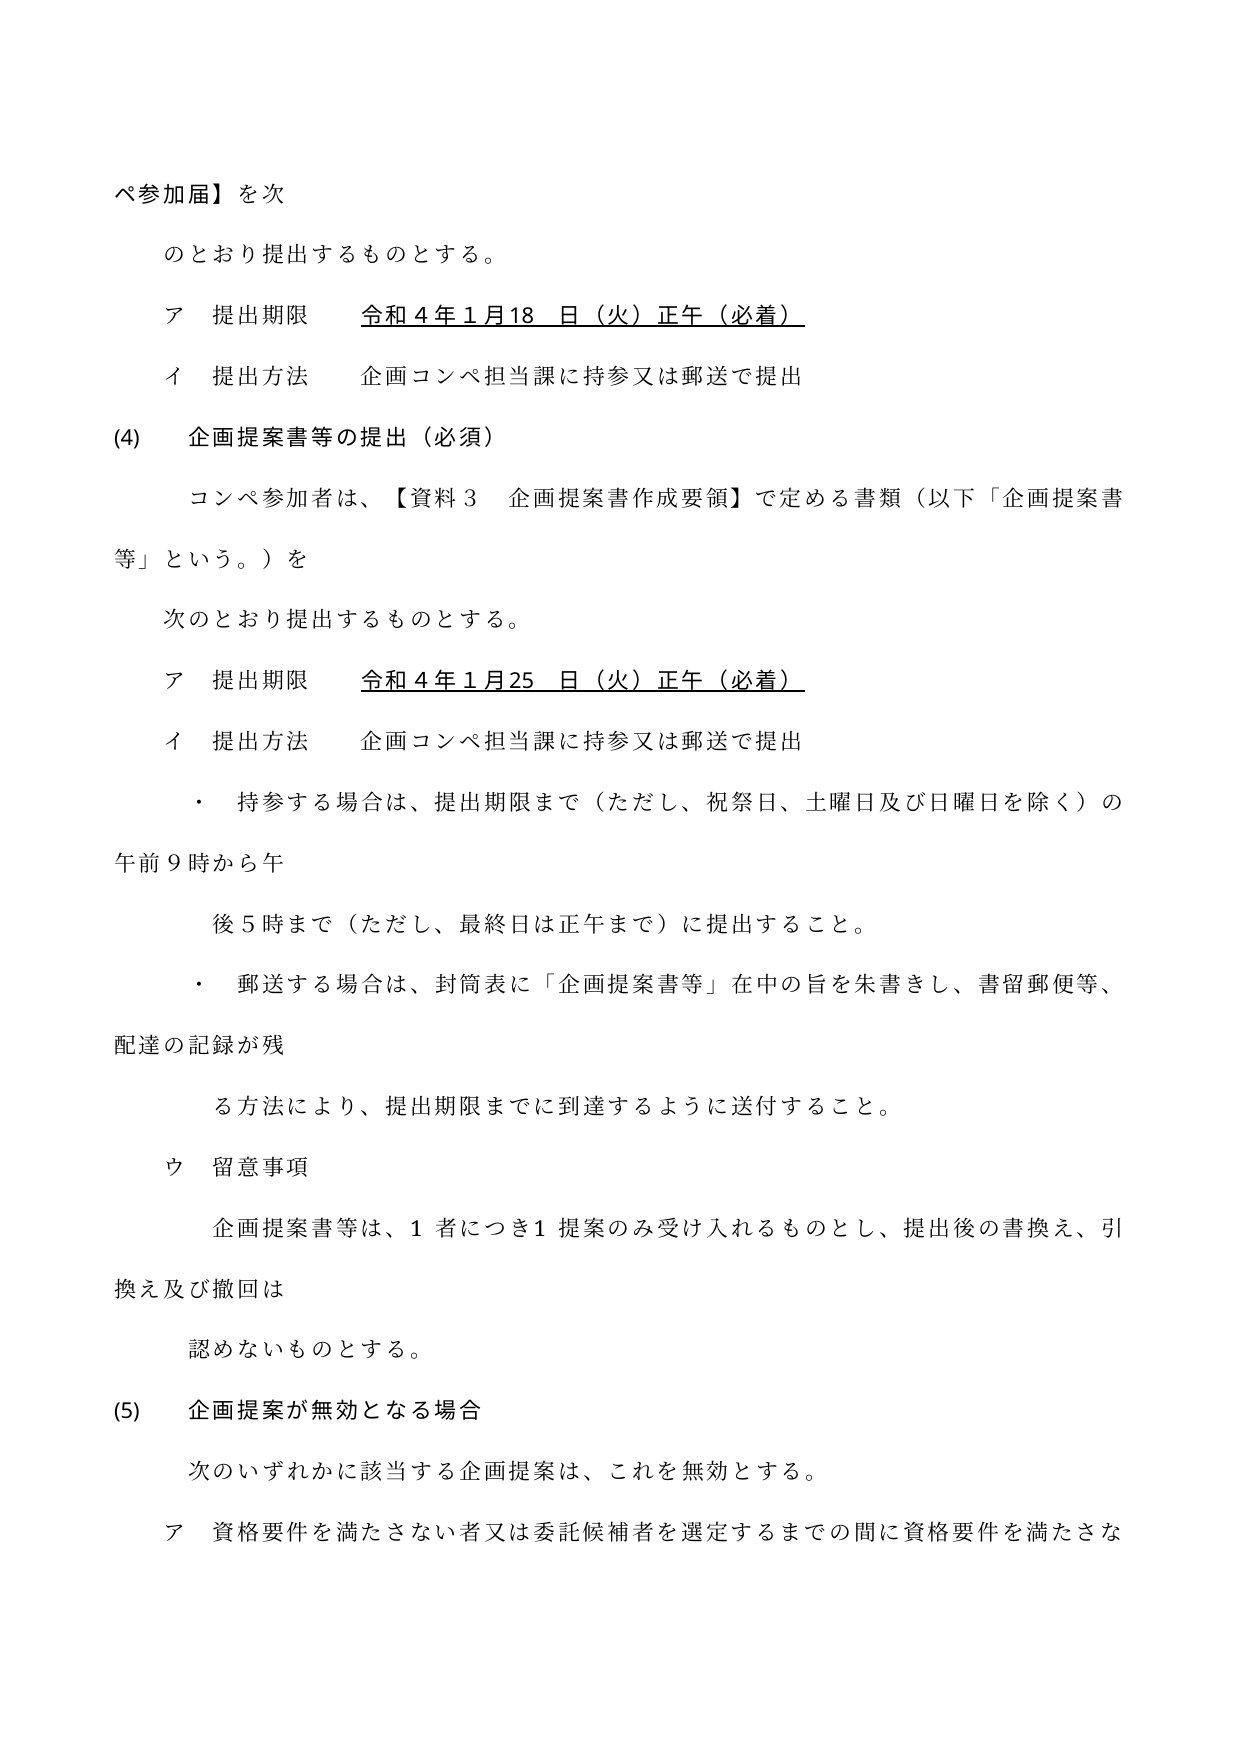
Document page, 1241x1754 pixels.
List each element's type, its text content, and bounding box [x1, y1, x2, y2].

text 次のいずれかに該当する企画提案は、これを無効とする。 [114, 1440, 1126, 1501]
text のとおり提出するものとする。 [114, 223, 1126, 284]
text 認めないものとする。 [114, 1318, 1126, 1379]
text ウ 留意事項 [114, 1136, 1126, 1196]
text (4) 企画提案書等の提出（必須） [114, 406, 1126, 466]
text ア 提出期限 令和４年１月25日（火）正午（必着） [114, 649, 1126, 710]
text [114, 162, 1126, 223]
text ア 提出期限 令和４年１月18日（火）正午（必着） [114, 284, 1126, 345]
text (5) 企画提案が無効となる場合 [114, 1379, 1126, 1440]
text 企画提案書等は、1者につき1提案のみ受け入れるものとし、提出後の書換え、引換え及び撤回は [114, 1196, 1126, 1318]
text イ 提出方法 企画コンペ担当課に持参又は郵送で提出 [114, 345, 1126, 406]
text ・ 郵送する場合は、封筒表に「企画提案書等」在中の旨を朱書きし、書留郵便等、配達の記録が残 [114, 953, 1126, 1075]
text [114, 1501, 1126, 1561]
text ・ 持参する場合は、提出期限まで（ただし、祝祭日、土曜日及び日曜日を除く）の午前９時から午 [114, 771, 1126, 892]
text 次のとおり提出するものとする。 [114, 588, 1126, 649]
text コンペ参加者は、【資料３ 企画提案書作成要領】で定める書類（以下「企画提案書等」という。）を [114, 466, 1126, 588]
text イ 提出方法 企画コンペ担当課に持参又は郵送で提出 [114, 710, 1126, 771]
text る方法により、提出期限までに到達するように送付すること。 [114, 1075, 1126, 1136]
text 後５時まで（ただし、最終日は正午まで）に提出すること。 [114, 892, 1126, 953]
